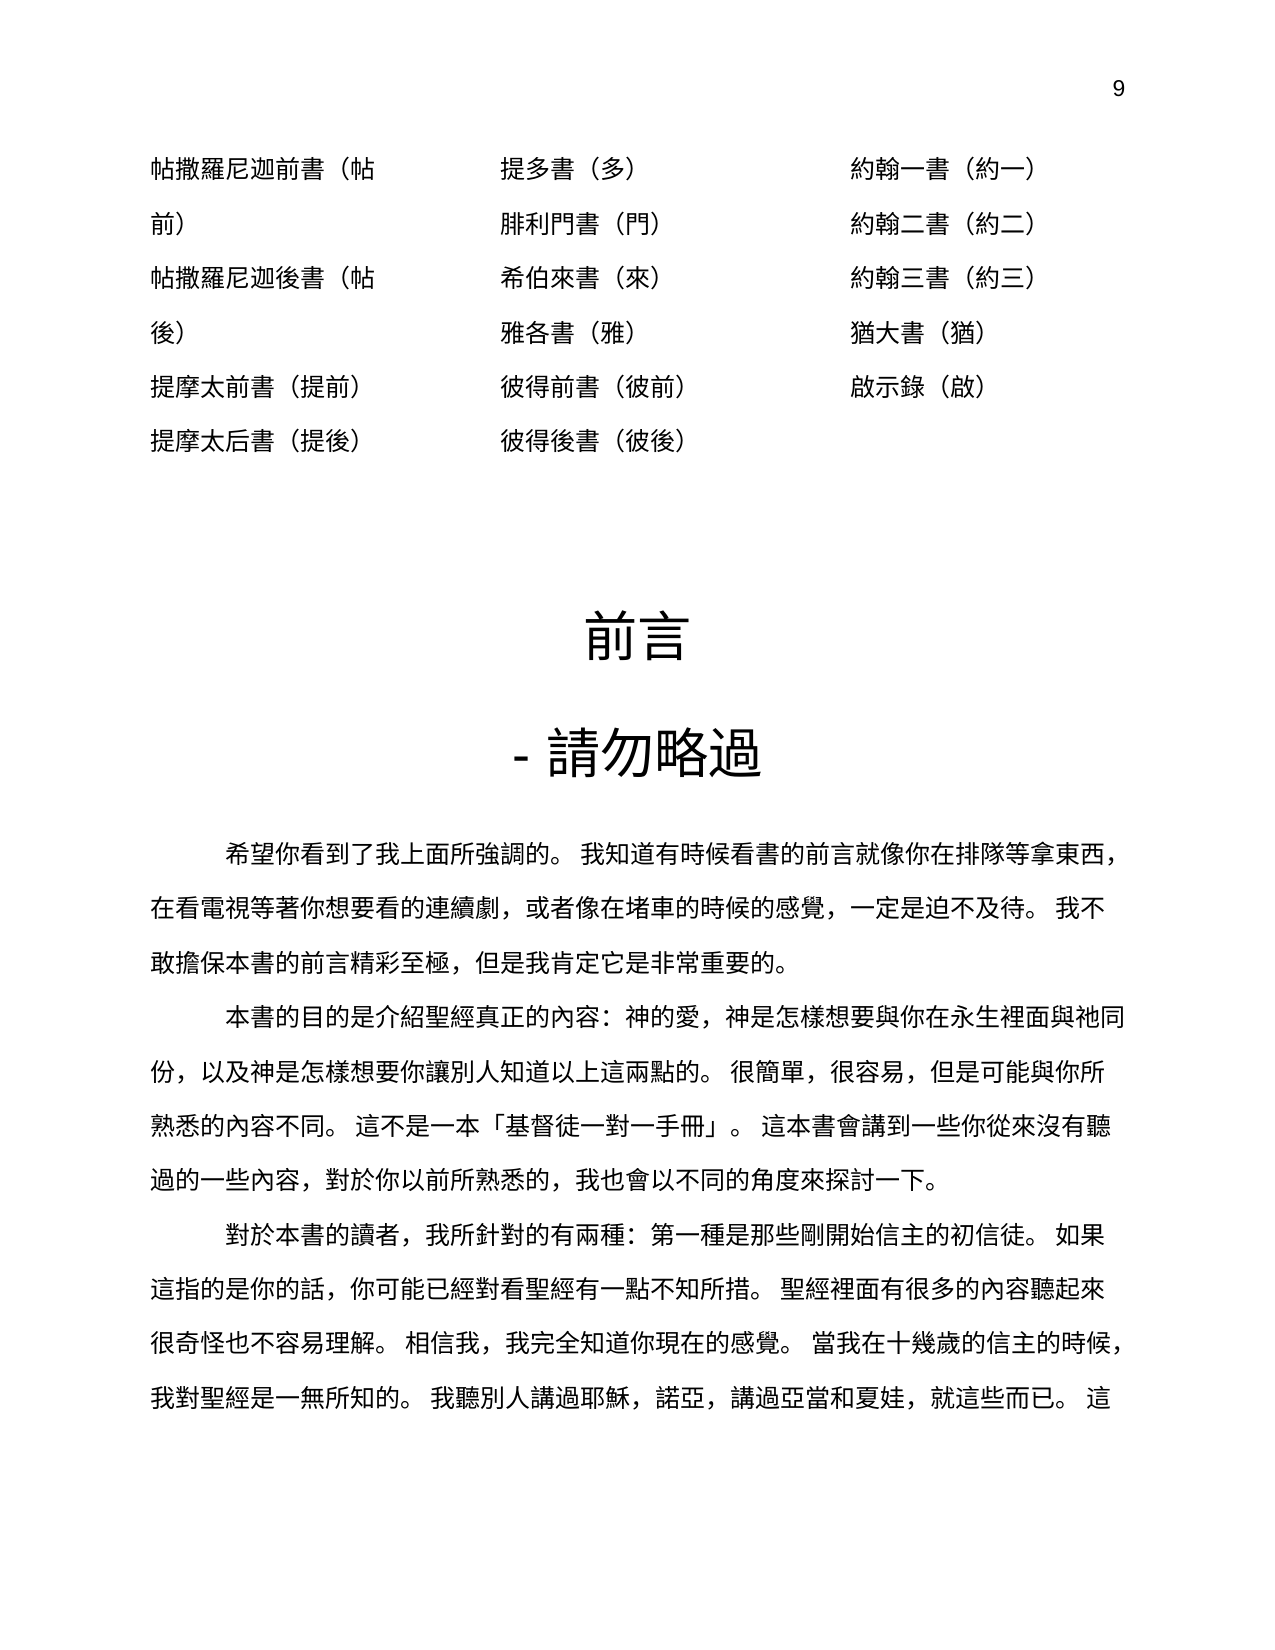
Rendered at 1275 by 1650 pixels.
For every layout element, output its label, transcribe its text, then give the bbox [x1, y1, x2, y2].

text 提摩太前書（提前） [150, 367, 425, 404]
text 彼得前書（彼前） [500, 367, 775, 404]
text 啟示錄（啟） [850, 367, 1125, 404]
text 帖撒羅尼迦後書（帖後） [150, 259, 425, 349]
title 前言 - 請勿略過 [150, 593, 1125, 789]
text 彼得後書（彼後） [500, 422, 775, 458]
text 猶大書（猶） [850, 313, 1125, 349]
text 約翰二書（約二） [850, 204, 1125, 241]
text 本書的目的是介紹聖經真正的內容：神的愛，神是怎樣想要與你在永生裡面與祂同份，以及神是怎樣想要你讓別人知道以上這兩點的。 很簡單，很容易，但是可能與你所熟悉的內容不同。 這不是一本「基督徒一對一手冊」。 這本書會講到一些你從來沒有聽過的一些內容，對於你以前所熟悉的，我也會以不同的角度來探討一下。 [150, 998, 1125, 1197]
text 提多書（多） [500, 150, 775, 186]
text 帖撒羅尼迦前書（帖前） [150, 150, 425, 241]
text 約翰三書（約三） [850, 259, 1125, 295]
text 雅各書（雅） [500, 313, 775, 349]
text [150, 1215, 1125, 1414]
text 希伯來書（來） [500, 259, 775, 295]
text 約翰一書（約一） [850, 150, 1125, 186]
text 腓利門書（門） [500, 204, 775, 241]
text 希望你看到了我上面所強調的。 我知道有時候看書的前言就像你在排隊等拿東西，在看電視等著你想要看的連續劇，或者像在堵車的時候的感覺，一定是迫不及待。 我不敢擔保本書的前言精彩至極，但是我肯定它是非常重要的。 [150, 834, 1125, 979]
text 提摩太后書（提後） [150, 422, 425, 458]
